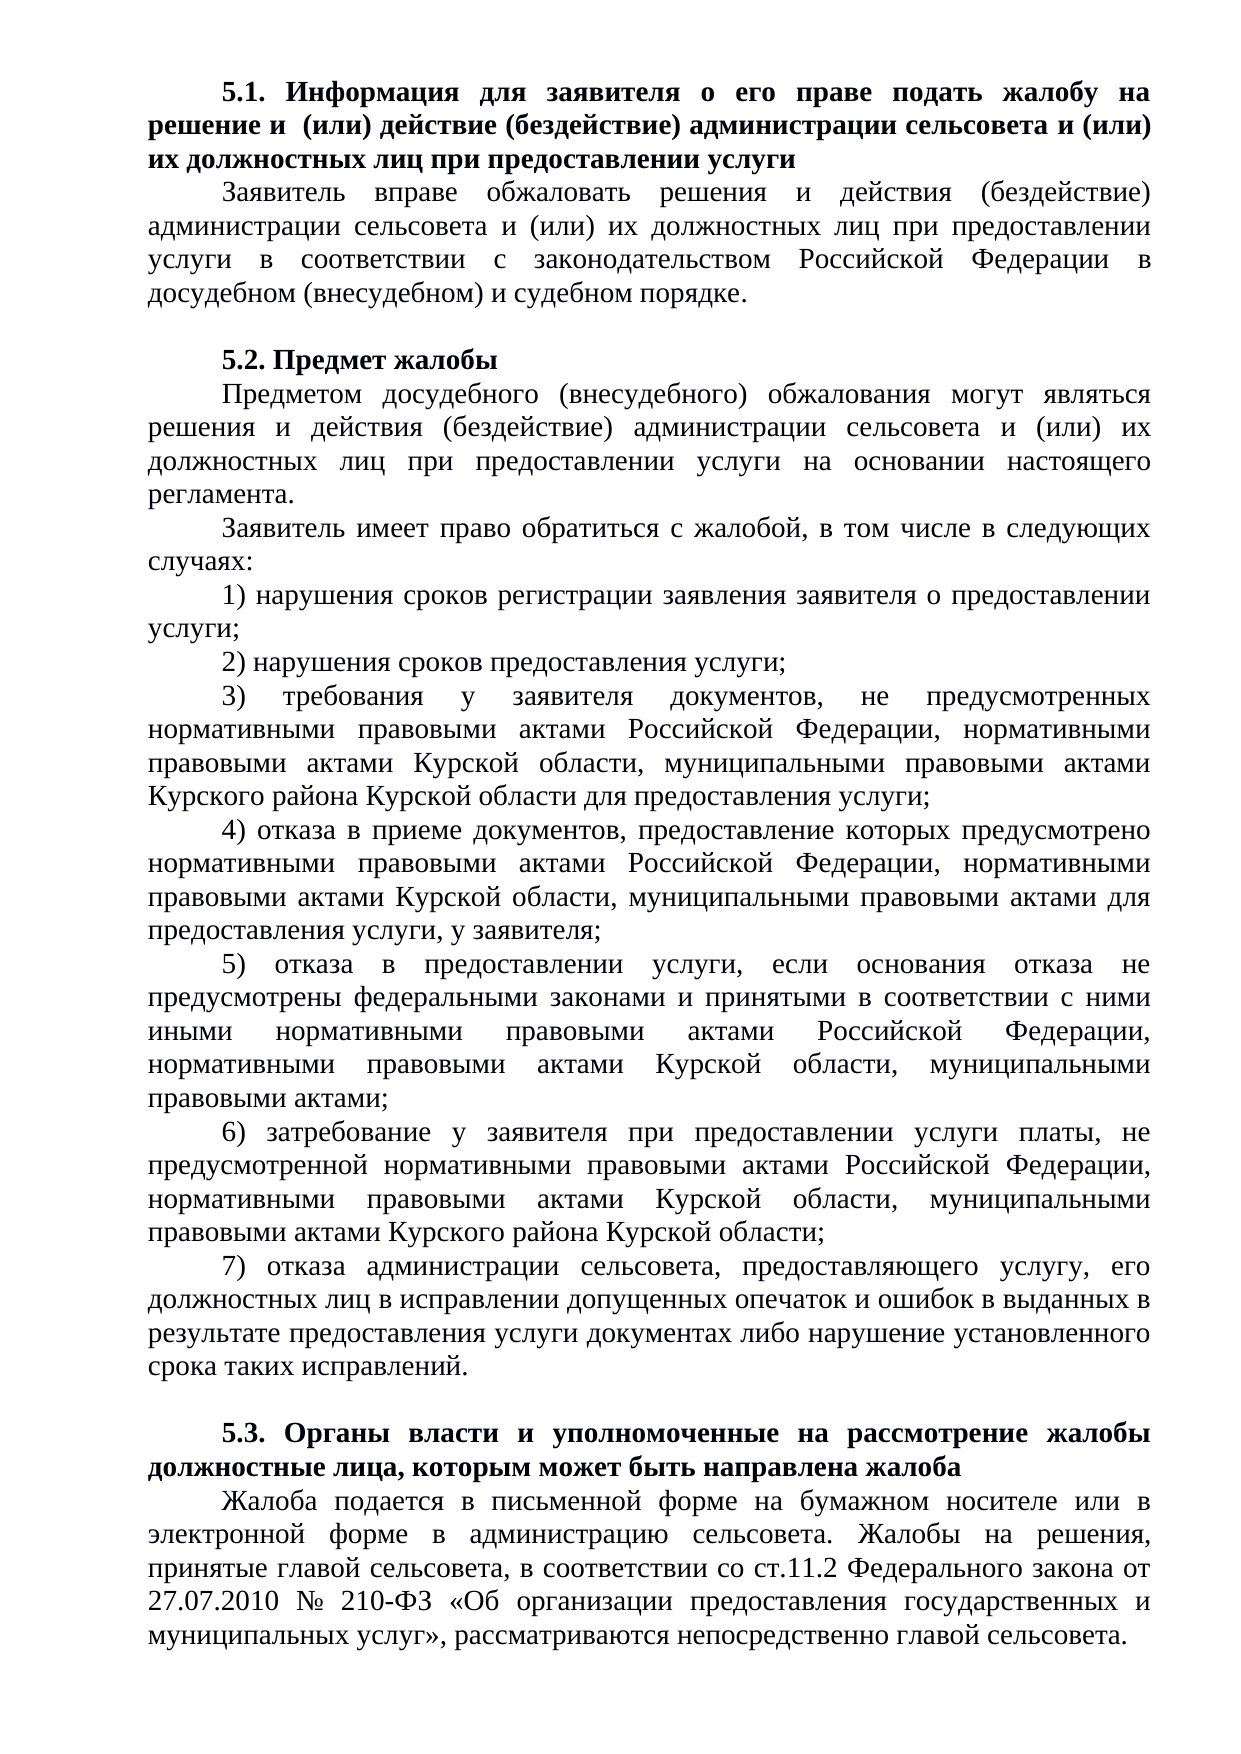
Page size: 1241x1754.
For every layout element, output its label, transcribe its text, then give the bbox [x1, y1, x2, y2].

text 7) отказа администрации сельсовета, предоставляющего услугу, его должностных лиц в исправлении допущенных опечаток и ошибок в выданных в результате предоставления услуги документах либо нарушение установленного срока таких исправлений. [148, 1248, 1152, 1382]
text 3) требования у заявителя документов, не предусмотренных нормативными правовыми актами Российской Федерации, нормативными правовыми актами Курской области, муниципальными правовыми актами Курского района Курской области для предоставления услуги; [148, 678, 1152, 812]
text 5.1. Информация для заявителя о его праве подать жалобу на решение и (или) действие (бездействие) администрации сельсовета и (или) их должностных лиц при предоставлении услуги [148, 74, 1152, 174]
text 2) нарушения сроков предоставления услуги; [148, 644, 1152, 678]
text 5.3. Органы власти и уполномоченные на рассмотрение жалобы должностные лица, которым может быть направлена жалоба [148, 1416, 1152, 1483]
text 5.2. Предмет жалобы [148, 342, 1152, 376]
text 6) затребование у заявителя при предоставлении услуги платы, не предусмотренной нормативными правовыми актами Российской Федерации, нормативными правовыми актами Курской области, муниципальными правовыми актами Курского района Курской области; [148, 1114, 1152, 1248]
text 4) отказа в приеме документов, предоставление которых предусмотрено нормативными правовыми актами Российской Федерации, нормативными правовыми актами Курской области, муниципальными правовыми актами для предоставления услуги, у заявителя; [148, 812, 1152, 946]
text Предметом досудебного (внесудебного) обжалования могут являться решения и действия (бездействие) администрации сельсовета и (или) их должностных лиц при предоставлении услуги на основании настоящего регламента. [148, 376, 1152, 510]
text Заявитель имеет право обратиться с жалобой, в том числе в следующих случаях: [148, 510, 1152, 577]
text 1) нарушения сроков регистрации заявления заявителя о предоставлении услуги; [148, 577, 1152, 644]
text 5) отказа в предоставлении услуги, если основания отказа не предусмотрены федеральными законами и принятыми в соответствии с ними иными нормативными правовыми актами Российской Федерации, нормативными правовыми актами Курской области, муниципальными правовыми актами; [148, 946, 1152, 1114]
text Жалоба подается в письменной форме на бумажном носителе или в электронной форме в администрацию сельсовета. Жалобы на решения, принятые главой сельсовета, в соответствии со ст.11.2 Федерального закона от 27.07.2010 № 210-ФЗ «Об организации предоставления государственных и муниципальных услуг», рассматриваются непосредственно главой сельсовета. [148, 1483, 1152, 1650]
text Заявитель вправе обжаловать решения и действия (бездействие) администрации сельсовета и (или) их должностных лиц при предоставлении услуги в соответствии с законодательством Российской Федерации в досудебном (внесудебном) и судебном порядке. [148, 174, 1152, 309]
